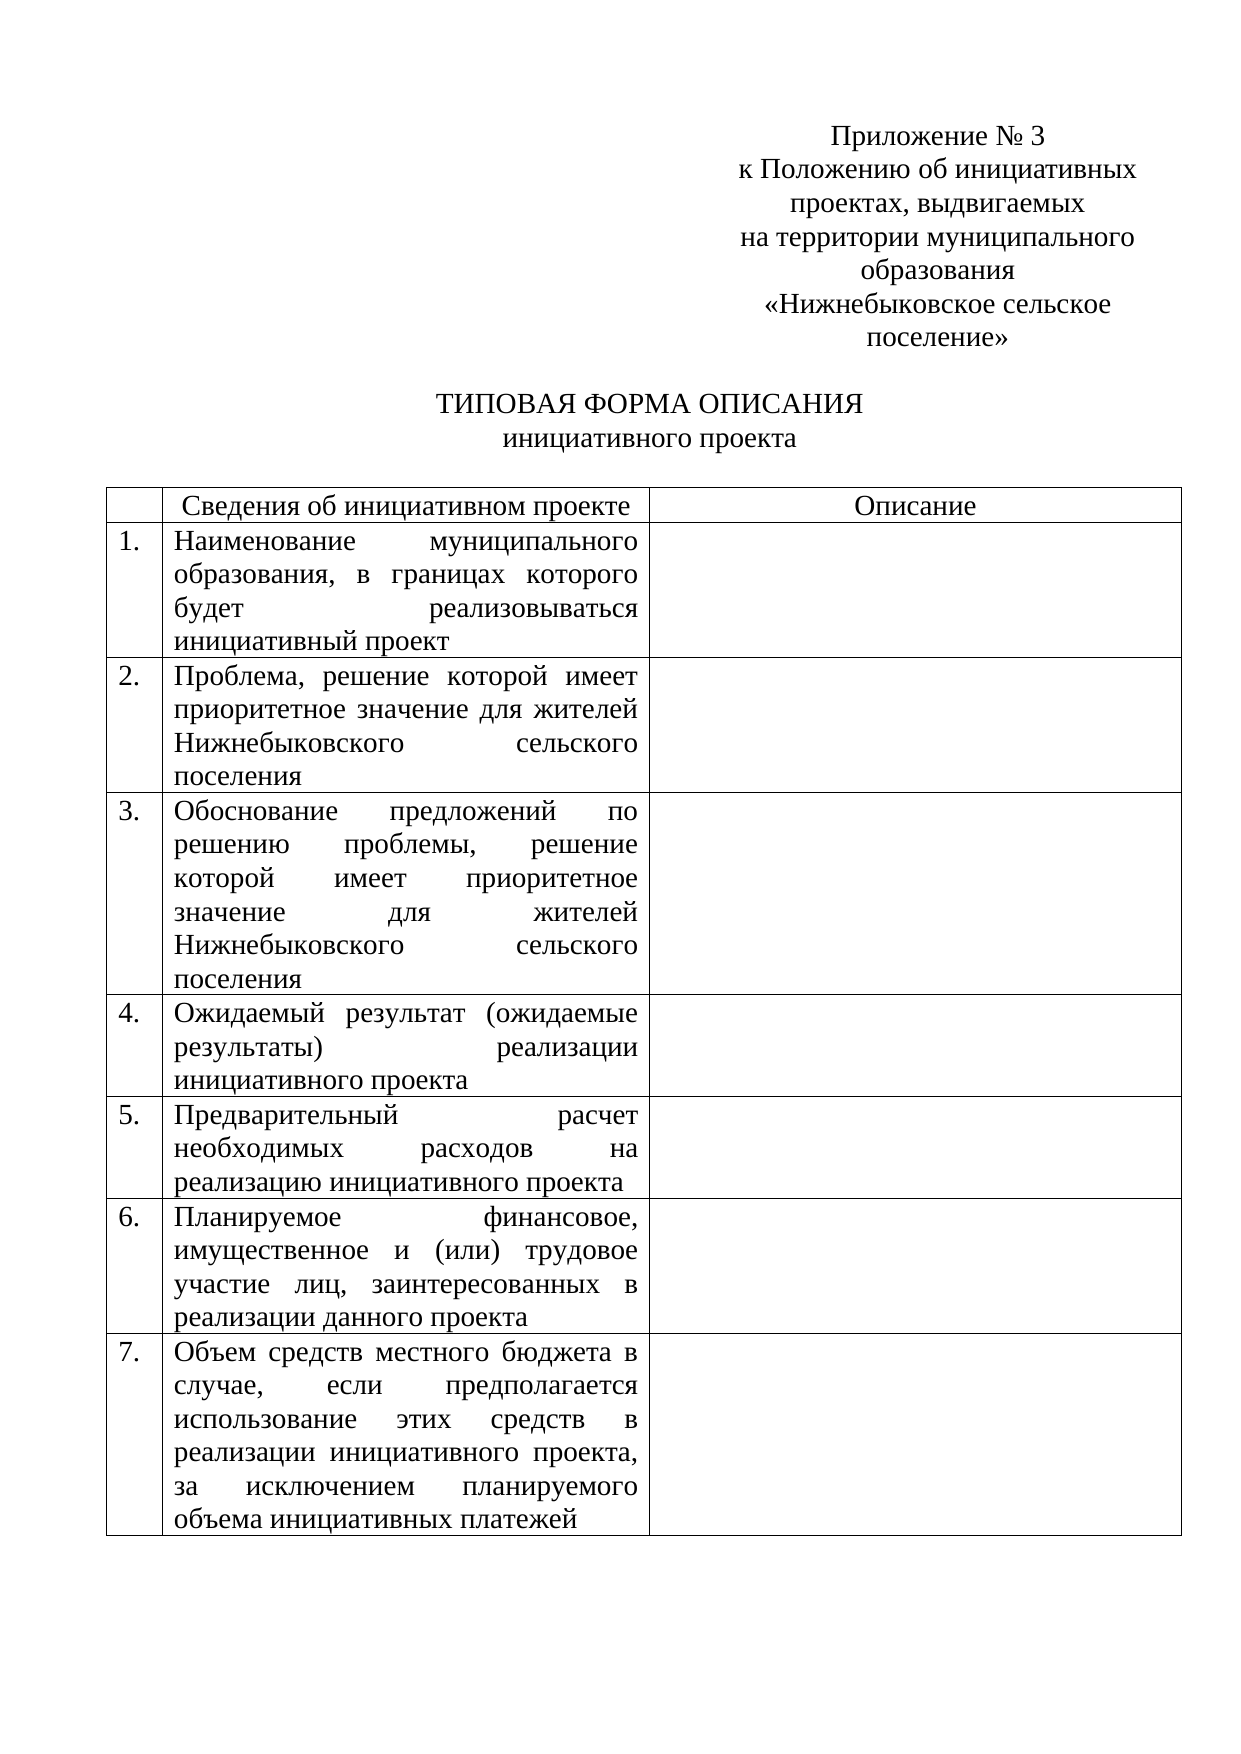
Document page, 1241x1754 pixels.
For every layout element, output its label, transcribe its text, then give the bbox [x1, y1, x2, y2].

text ТИПОВАЯ ФОРМА ОПИСАНИЯ [118, 386, 1181, 420]
table_cell Предварительный расчет необходимых расходов на реализацию инициативного проекта [163, 1097, 649, 1198]
table_header Описание [650, 488, 1181, 522]
table_cell 4. [107, 995, 162, 1096]
table_cell Объем средств местного бюджета в случае, если предполагается использование этих средств в реализации инициативного проекта, за исключением планируемого объема инициативных платежей [163, 1334, 649, 1535]
table_cell 6. [107, 1199, 162, 1333]
table_cell [650, 1334, 1181, 1535]
text инициативного проекта [118, 420, 1181, 453]
table_cell 2. [107, 658, 162, 792]
table_cell Ожидаемый результат (ожидаемые результаты) реализации инициативного проекта [163, 995, 649, 1096]
table_cell 1. [107, 523, 162, 657]
table_cell Планируемое финансовое, имущественное и (или) трудовое участие лиц, заинтересованных в реализации данного проекта [163, 1199, 649, 1333]
table_cell 3. [107, 793, 162, 994]
text «Нижнебыковское сельское поселение» [694, 286, 1181, 353]
table_cell [650, 1097, 1181, 1198]
table_cell [650, 995, 1181, 1096]
table_cell 5. [107, 1097, 162, 1198]
table_cell Наименование муниципального образования, в границах которого будет реализовываться инициативный проект [163, 523, 649, 657]
table_header [107, 488, 162, 522]
table_cell [650, 793, 1181, 994]
table_cell [650, 1199, 1181, 1333]
table_cell Обоснование предложений по решению проблемы, решение которой имеет приоритетное значение для жителей Нижнебыковского сельского поселения [163, 793, 649, 994]
table_cell Проблема, решение которой имеет приоритетное значение для жителей Нижнебыковского сельского поселения [163, 658, 649, 792]
table_header Сведения об инициативном проекте [163, 488, 649, 522]
table_cell [650, 523, 1181, 657]
text на территории муниципального образования [694, 219, 1181, 286]
table_cell 7. [107, 1334, 162, 1535]
text Приложение № 3 [694, 118, 1181, 152]
text к Положению об инициативных проектах, выдвигаемых [694, 152, 1181, 219]
table_cell [650, 658, 1181, 792]
